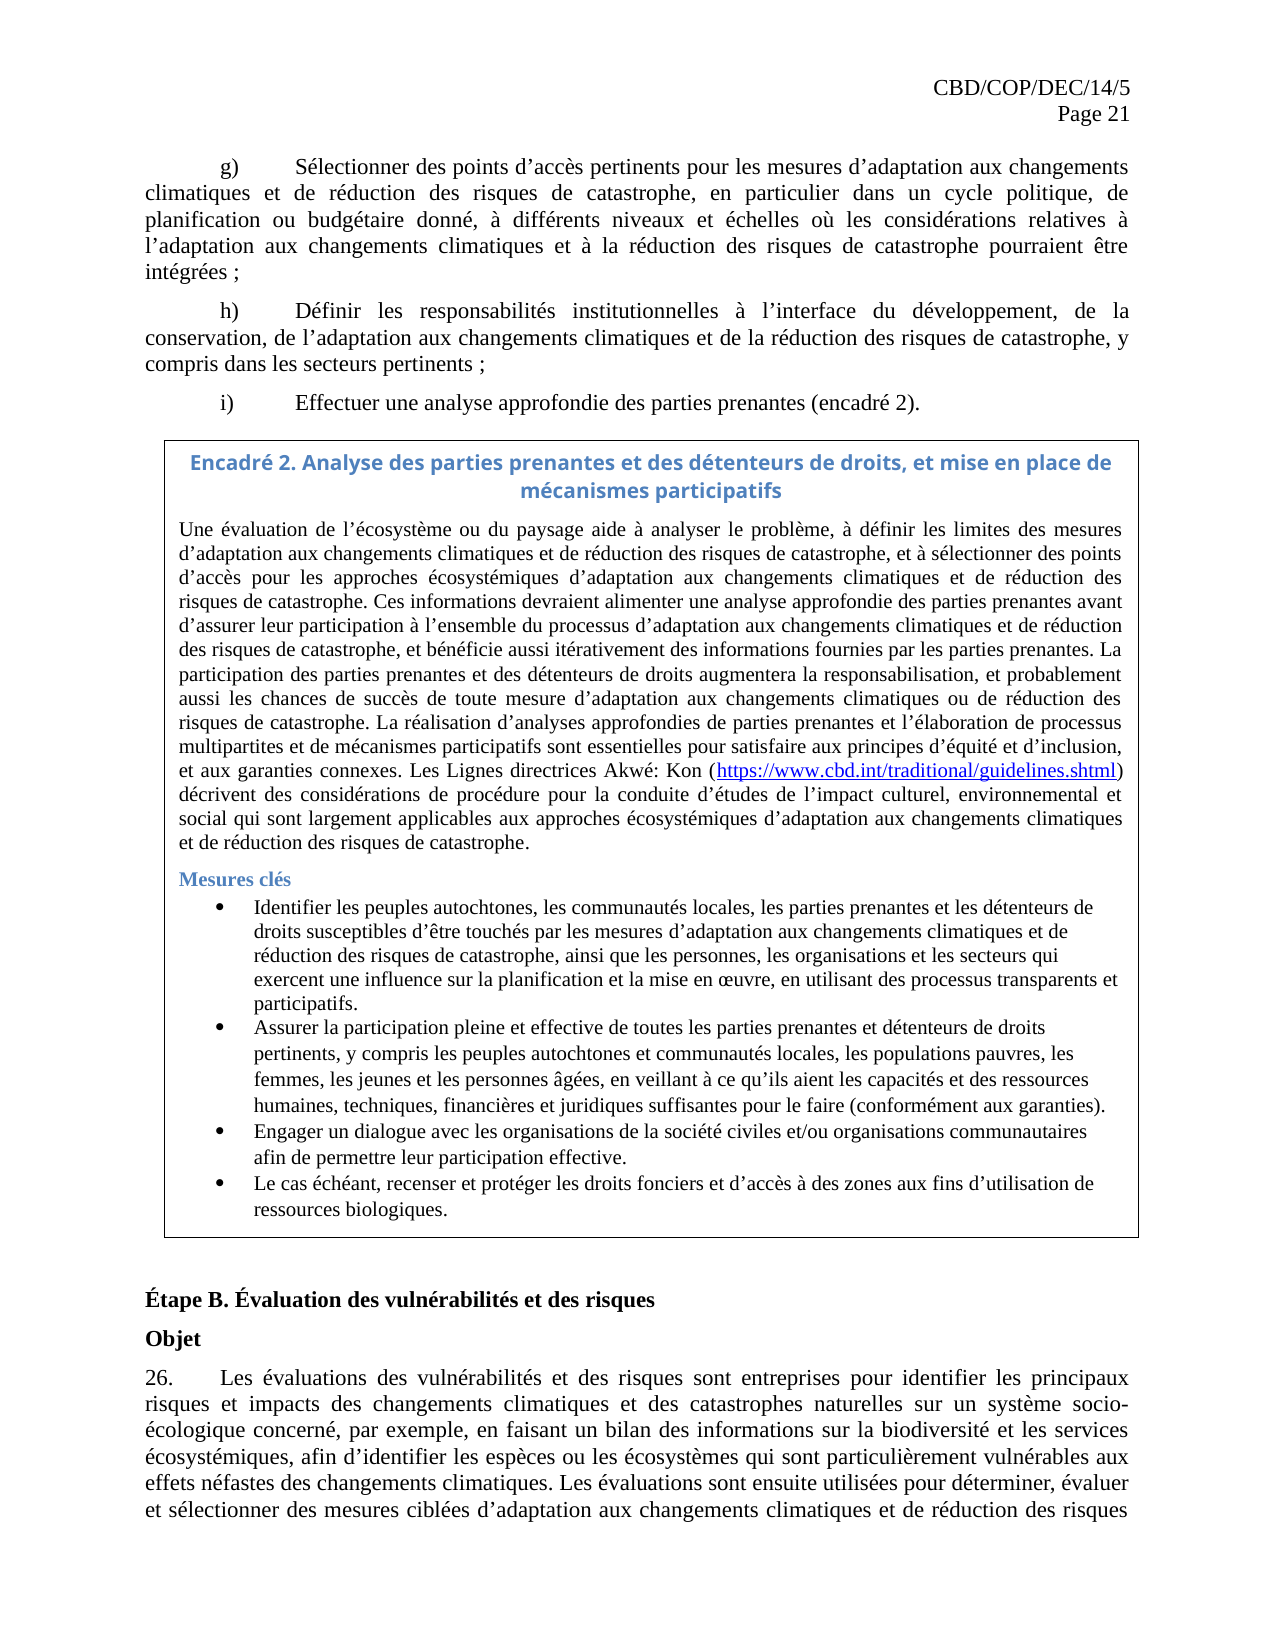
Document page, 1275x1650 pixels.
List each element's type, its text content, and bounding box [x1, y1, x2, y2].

list Sélectionner des points d’accès pertinents pour les mesures d’adaptation aux changements climatiques et de réduction des risques de catastrophe, en particulier dans un cycle politique, de planification ou budgétaire donné, à différents niveaux et échelles où les considérations relatives à l’adaptation aux changements climatiques et à la réduction des risques de catastrophe pourraient être intégrées ; [145, 153, 1130, 285]
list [145, 1364, 1130, 1522]
list Définir les responsabilités institutionnelles à l’interface du développement, de la conservation, de l’adaptation aux changements climatiques et de la réduction des risques de catastrophe, y compris dans les secteurs pertinents ; [145, 297, 1130, 376]
text Objet [145, 1325, 1130, 1351]
list Effectuer une analyse approfondie des parties prenantes (encadré 2). [145, 389, 1130, 415]
text Étape B. Évaluation des vulnérabilités et des risques [145, 1286, 1130, 1312]
